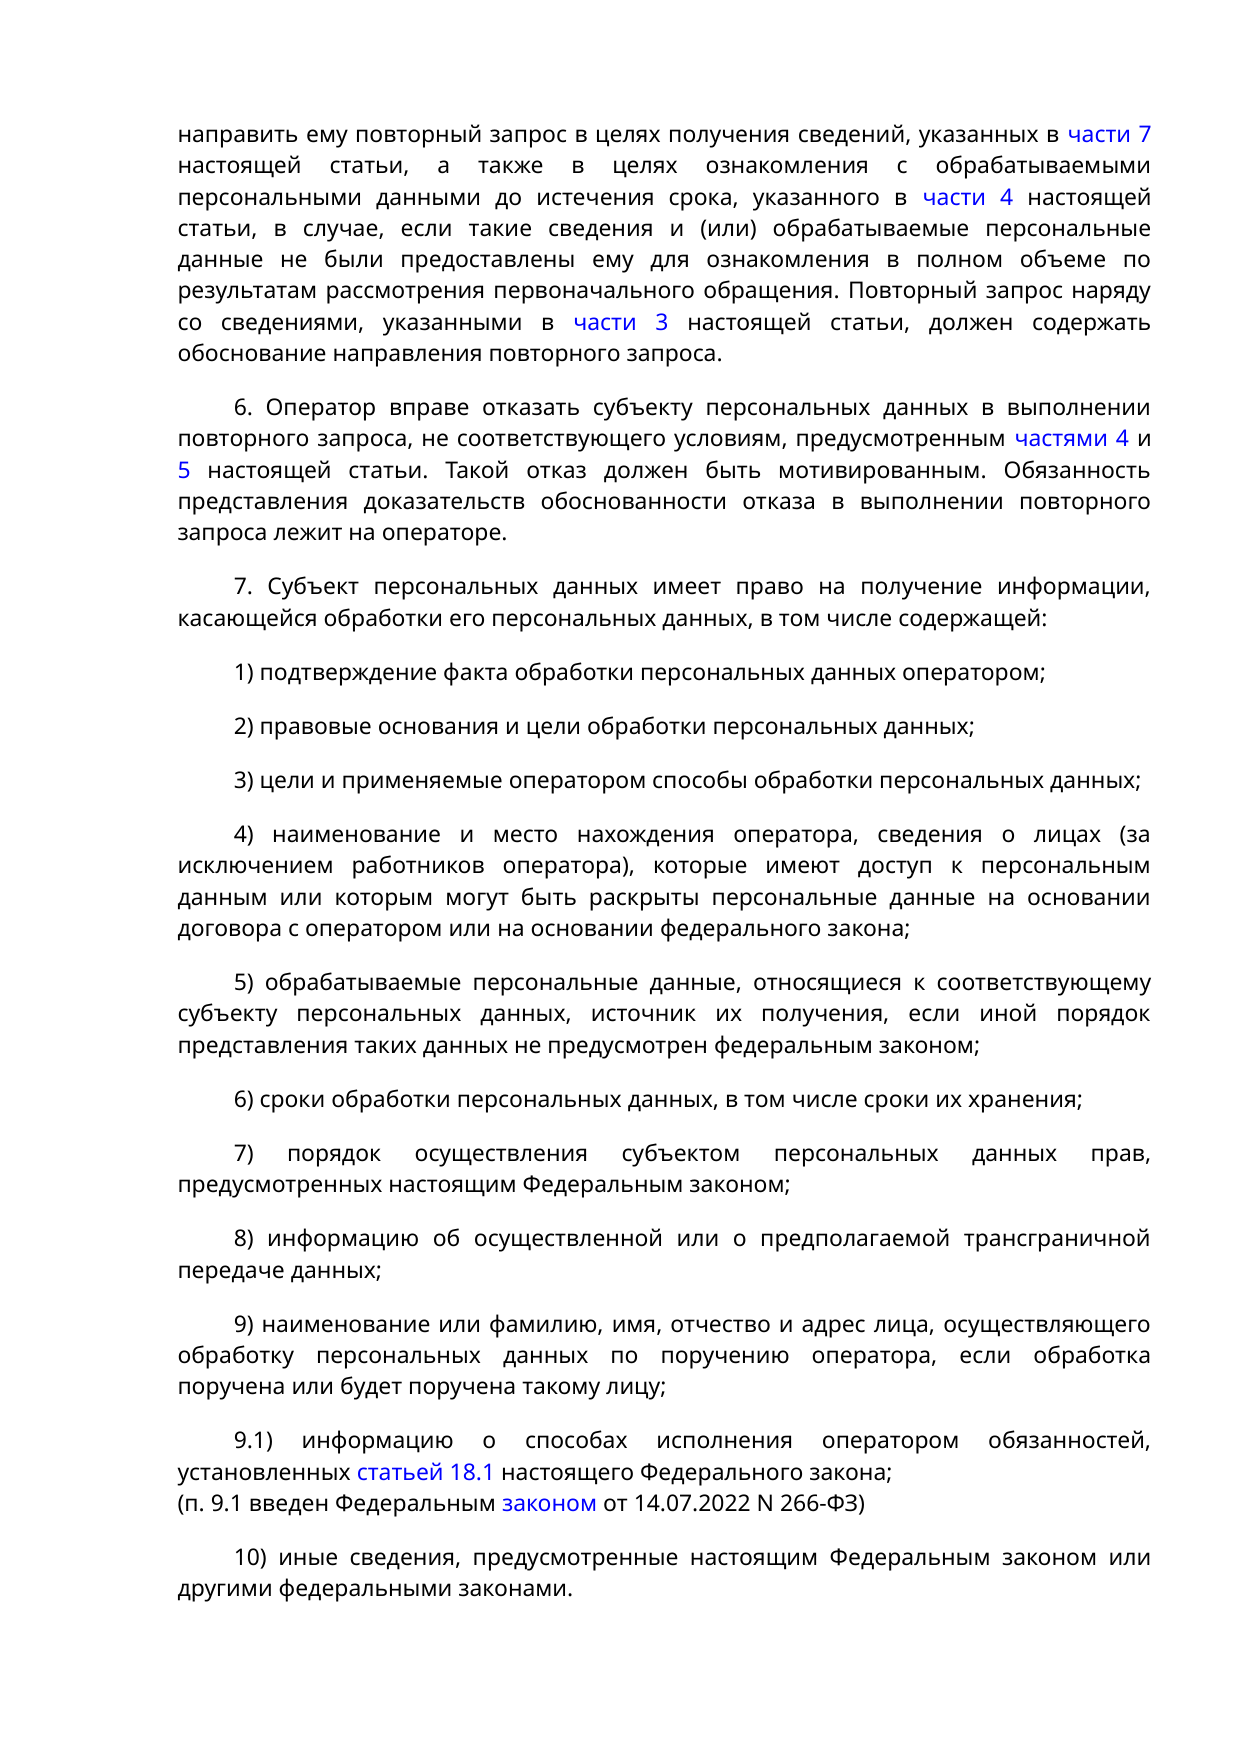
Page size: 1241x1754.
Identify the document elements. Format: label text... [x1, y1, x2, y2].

text 4) наименование и место нахождения оператора, сведения о лицах (за исключением работников оператора), которые имеют доступ к персональным данным или которым могут быть раскрыты персональные данные на основании договора с оператором или на основании федерального закона; [177, 818, 1152, 943]
text (п. 9.1 введен Федеральным законом от 14.07.2022 N 266-ФЗ) [177, 1487, 1152, 1518]
text 5) обрабатываемые персональные данные, относящиеся к соответствующему субъекту персональных данных, источник их получения, если иной порядок представления таких данных не предусмотрен федеральным законом; [177, 966, 1152, 1060]
text 9.1) информацию о способах исполнения оператором обязанностей, установленных статьей 18.1 настоящего Федерального закона; [177, 1424, 1152, 1487]
text 6) сроки обработки персональных данных, в том числе сроки их хранения; [177, 1083, 1152, 1114]
text 3) цели и применяемые оператором способы обработки персональных данных; [177, 764, 1152, 795]
text 6. Оператор вправе отказать субъекту персональных данных в выполнении повторного запроса, не соответствующего условиям, предусмотренным частями 4 и 5 настоящей статьи. Такой отказ должен быть мотивированным. Обязанность представления доказательств обоснованности отказа в выполнении повторного запроса лежит на операторе. [177, 391, 1152, 547]
text 2) правовые основания и цели обработки персональных данных; [177, 710, 1152, 741]
text 1) подтверждение факта обработки персональных данных оператором; [177, 656, 1152, 687]
text 7) порядок осуществления субъектом персональных данных прав, предусмотренных настоящим Федеральным законом; [177, 1137, 1152, 1199]
text 8) информацию об осуществленной или о предполагаемой трансграничной передаче данных; [177, 1222, 1152, 1285]
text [177, 118, 1152, 368]
text 7. Субъект персональных данных имеет право на получение информации, касающейся обработки его персональных данных, в том числе содержащей: [177, 570, 1152, 633]
text 10) иные сведения, предусмотренные настоящим Федеральным законом или другими федеральными законами. [177, 1541, 1152, 1603]
text 9) наименование или фамилию, имя, отчество и адрес лица, осуществляющего обработку персональных данных по поручению оператора, если обработка поручена или будет поручена такому лицу; [177, 1308, 1152, 1401]
